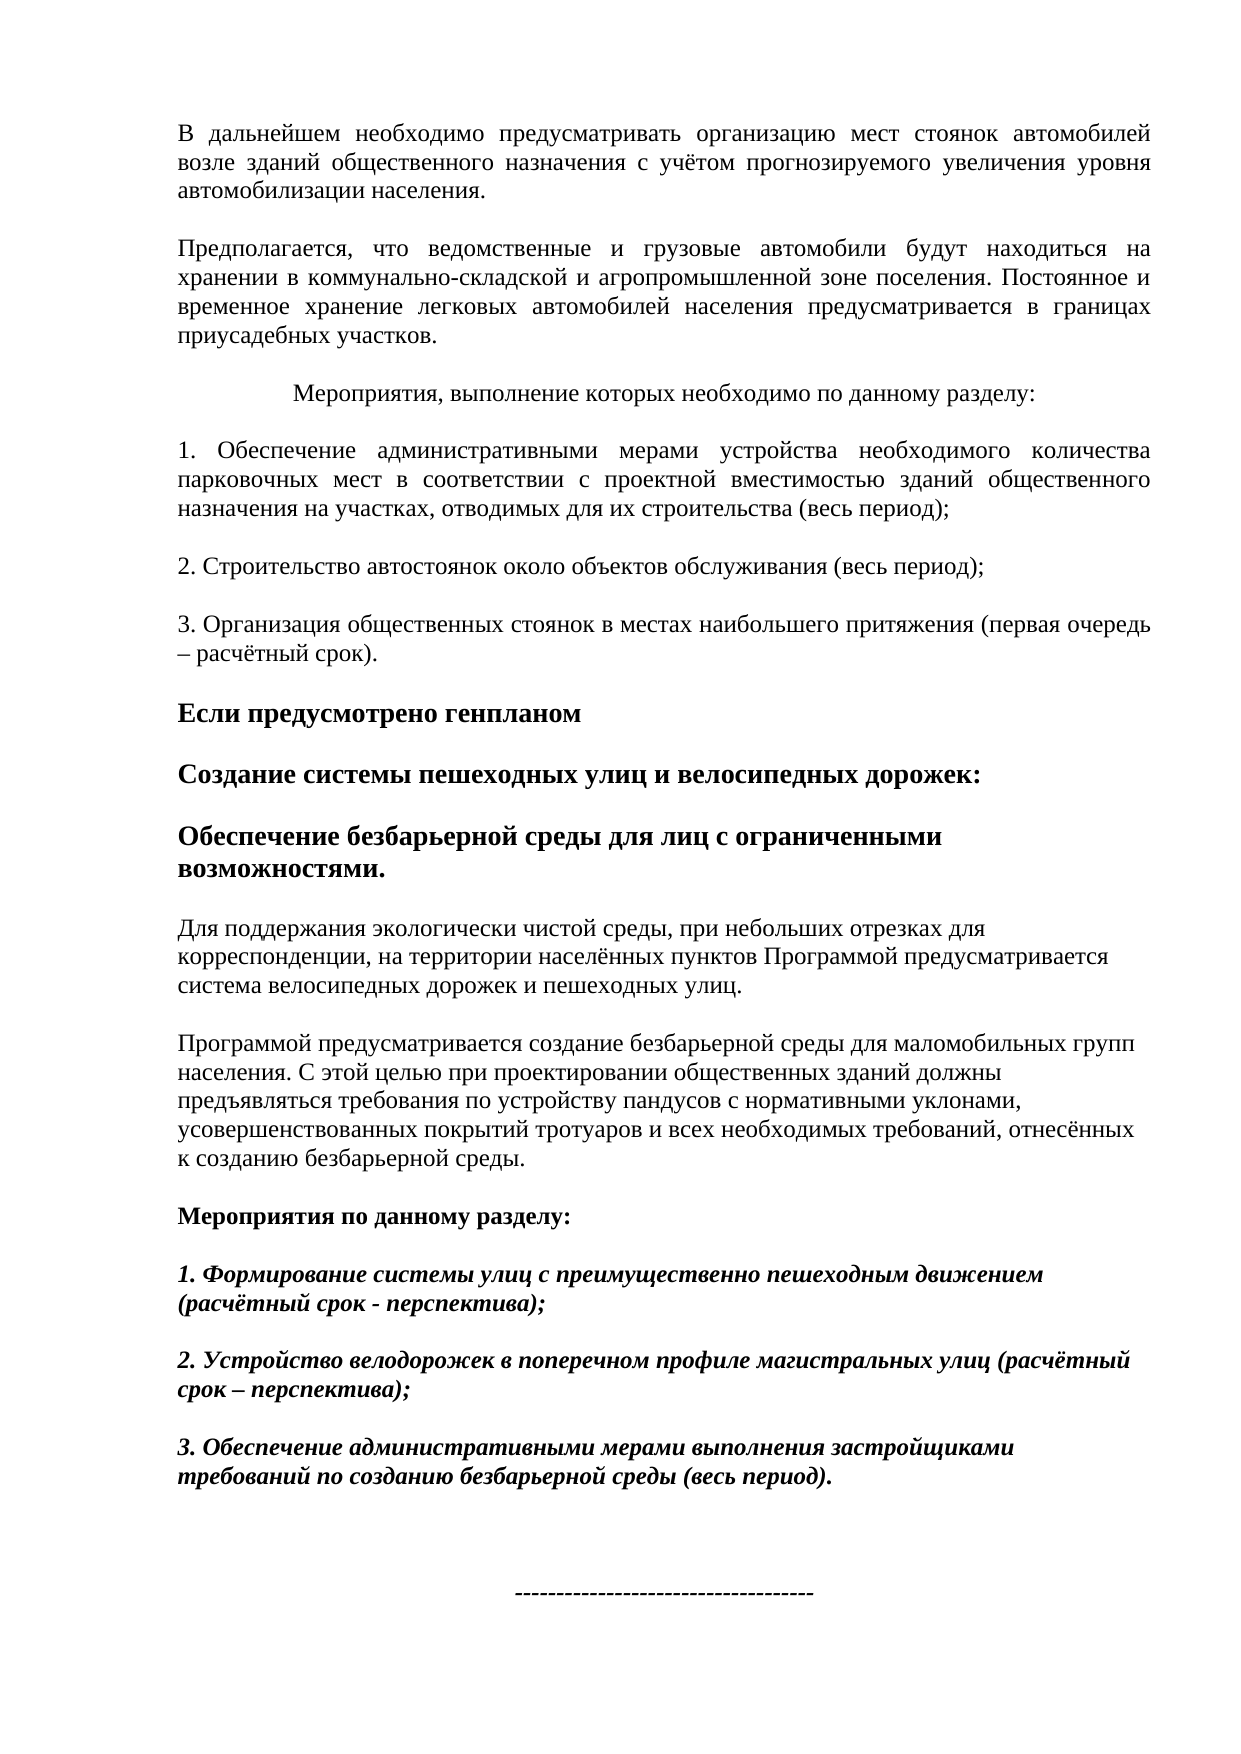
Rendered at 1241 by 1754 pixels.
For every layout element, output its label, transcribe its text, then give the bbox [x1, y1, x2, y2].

text Предполагается, что ведомственные и грузовые автомобили будут находиться на хранении в коммунально-складской и агропромышленной зоне поселения. Постоянное и временное хранение легковых автомобилей населения предусматривается в границах приусадебных участков. [177, 233, 1152, 348]
text 1. Обеспечение административными мерами устройства необходимого количества парковочных мест в соответствии с проектной вместимостью зданий общественного назначения на участках, отводимых для их строительства (весь период); [177, 436, 1152, 522]
text 2. Устройство велодорожек в поперечном профиле магистральных улиц (расчётный срок – перспектива); [177, 1346, 1152, 1403]
text 3. Обеспечение административными мерами выполнения застройщиками требований по созданию безбарьерной среды (весь период). [177, 1432, 1152, 1490]
text Мероприятия по данному разделу: [177, 1201, 1152, 1230]
text Для поддержания экологически чистой среды, при небольших отрезках для корреспонденции, на территории населённых пунктов Программой предусматривается система велосипедных дорожек и пешеходных улиц. [177, 913, 1152, 999]
text Обеспечение безбарьерной среды для лиц с ограниченными возможностями. [177, 819, 1152, 883]
text 3. Организация общественных стоянок в местах наибольшего притяжения (первая очередь – расчётный срок). [177, 609, 1152, 666]
text 1. Формирование системы улиц с преимущественно пешеходным движением (расчётный срок - перспектива); [177, 1259, 1152, 1316]
text Мероприятия, выполнение которых необходимо по данному разделу: [177, 378, 1152, 406]
text Создание системы пешеходных улиц и велосипедных дорожек: [177, 757, 1152, 789]
text ------------------------------------ [177, 1577, 1152, 1606]
text В дальнейшем необходимо предусматривать организацию мест стоянок автомобилей возле зданий общественного назначения с учётом прогнозируемого увеличения уровня автомобилизации населения. [177, 118, 1152, 204]
text Если предусмотрено генпланом [177, 696, 1152, 728]
text Программой предусматривается создание безбарьерной среды для маломобильных групп населения. С этой целью при проектировании общественных зданий должны предъявляться требования по устройству пандусов с нормативными уклонами, усовершенствованных покрытий тротуаров и всех необходимых требований, отнесённых к созданию безбарьерной среды. [177, 1028, 1152, 1172]
text 2. Строительство автостоянок около объектов обслуживания (весь период); [177, 551, 1152, 580]
